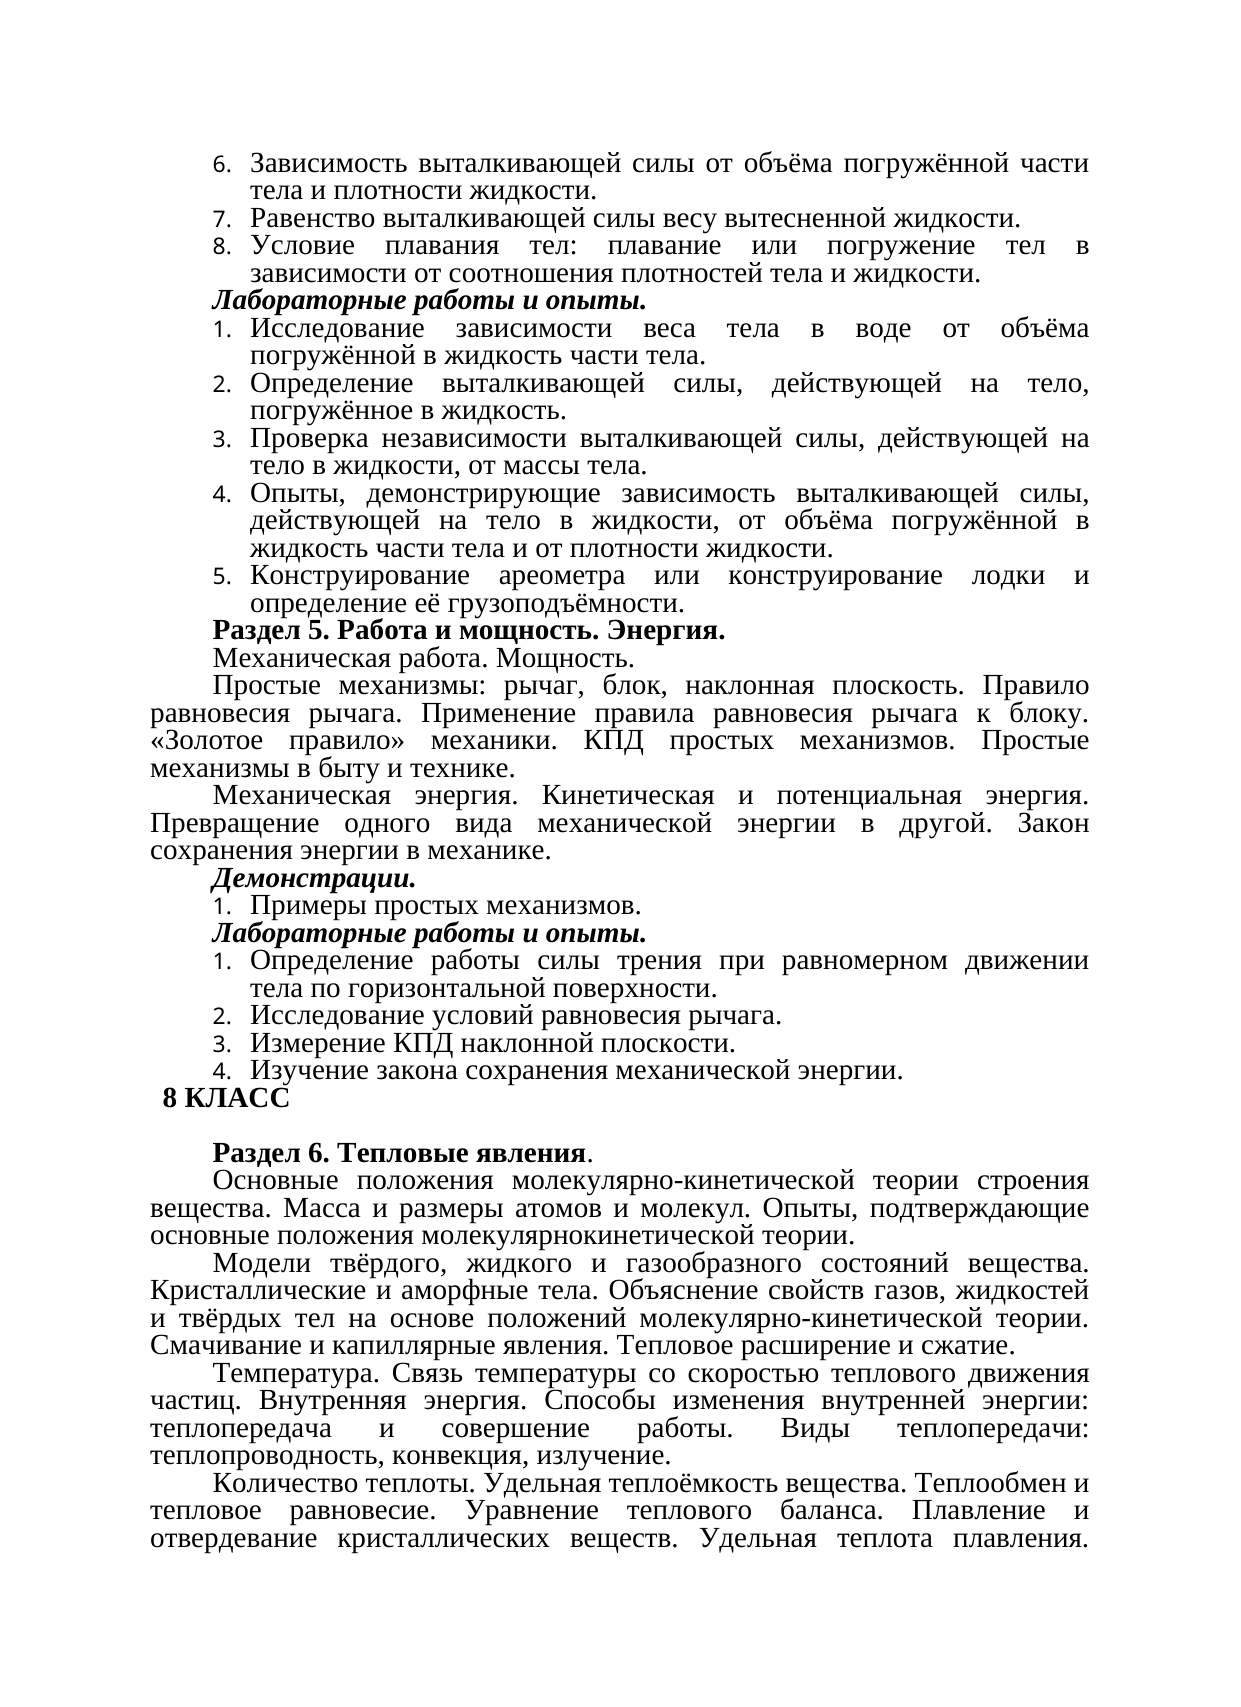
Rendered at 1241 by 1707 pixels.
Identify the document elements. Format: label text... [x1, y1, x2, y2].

list Исследование зависимости веса тела в воде от объёма погружённой в жидкость части тела. [212, 315, 1090, 370]
text Механическая работа. Мощность. [150, 645, 1090, 672]
list Зависимость выталкивающей силы от объёма погружённой части тела и плотности жидкости. [212, 150, 1090, 205]
list Проверка независимости выталкивающей силы, действующей на тело в жидкости, от массы тела. [212, 425, 1090, 480]
list Исследование условий равновесия рычага. [212, 1002, 1090, 1030]
text Раздел 6. Тепловые явления. [150, 1140, 1090, 1167]
text Раздел 5. Работа и мощность. Энергия. [150, 617, 1090, 645]
text 8 КЛАСС [162, 1085, 1090, 1112]
text Демонстрации. [150, 865, 1090, 892]
list Конструирование ареометра или конструирование лодки и определение её грузоподъёмности. [212, 562, 1090, 617]
list Изучение закона сохранения механической энергии. [212, 1057, 1090, 1085]
text Основные положения молекулярно-кинетической теории строения вещества. Масса и размеры атомов и молекул. Опыты, подтверждающие основные положения молекулярнокинетической теории. [150, 1167, 1090, 1250]
list Условие плавания тел: плавание или погружение тел в зависимости от соотношения плотностей тела и жидкости. [212, 232, 1090, 287]
list Измерение КПД наклонной плоскости. [212, 1030, 1090, 1057]
list Определение выталкивающей силы, действующей на тело, погружённое в жидкость. [212, 370, 1090, 425]
list Равенство выталкивающей силы весу вытесненной жидкости. [212, 205, 1090, 232]
text Лабораторные работы и опыты. [150, 287, 1090, 315]
list Опыты, демонстрирующие зависимость выталкивающей силы, действующей на тело в жидкости, от объёма погружённой в жидкость части тела и от плотности жидкости. [212, 480, 1090, 562]
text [150, 1470, 1090, 1552]
list Примеры простых механизмов. [212, 892, 1090, 920]
list Определение работы силы трения при равномерном движении тела по горизонтальной поверхности. [212, 947, 1090, 1002]
text Лабораторные работы и опыты. [150, 920, 1090, 947]
text Температура. Связь температуры со скоростью теплового движения частиц. Внутренняя энергия. Способы изменения внутренней энергии: теплопередача и совершение работы. Виды теплопередачи: теплопроводность, конвекция, излучение. [150, 1360, 1090, 1470]
text Механическая энергия. Кинетическая и потенциальная энергия. Превращение одного вида механической энергии в другой. Закон сохранения энергии в механике. [150, 782, 1090, 865]
text Простые механизмы: рычаг, блок, наклонная плоскость. Правило равновесия рычага. Применение правила равновесия рычага к блоку. «Золотое правило» механики. КПД простых механизмов. Простые механизмы в быту и технике. [150, 672, 1090, 782]
text Модели твёрдого, жидкого и газообразного состояний вещества. Кристаллические и аморфные тела. Объяснение свойств газов, жидкостей и твёрдых тел на основе положений молекулярно-кинетической теории. Смачивание и капиллярные явления. Тепловое расширение и сжатие. [150, 1250, 1090, 1360]
